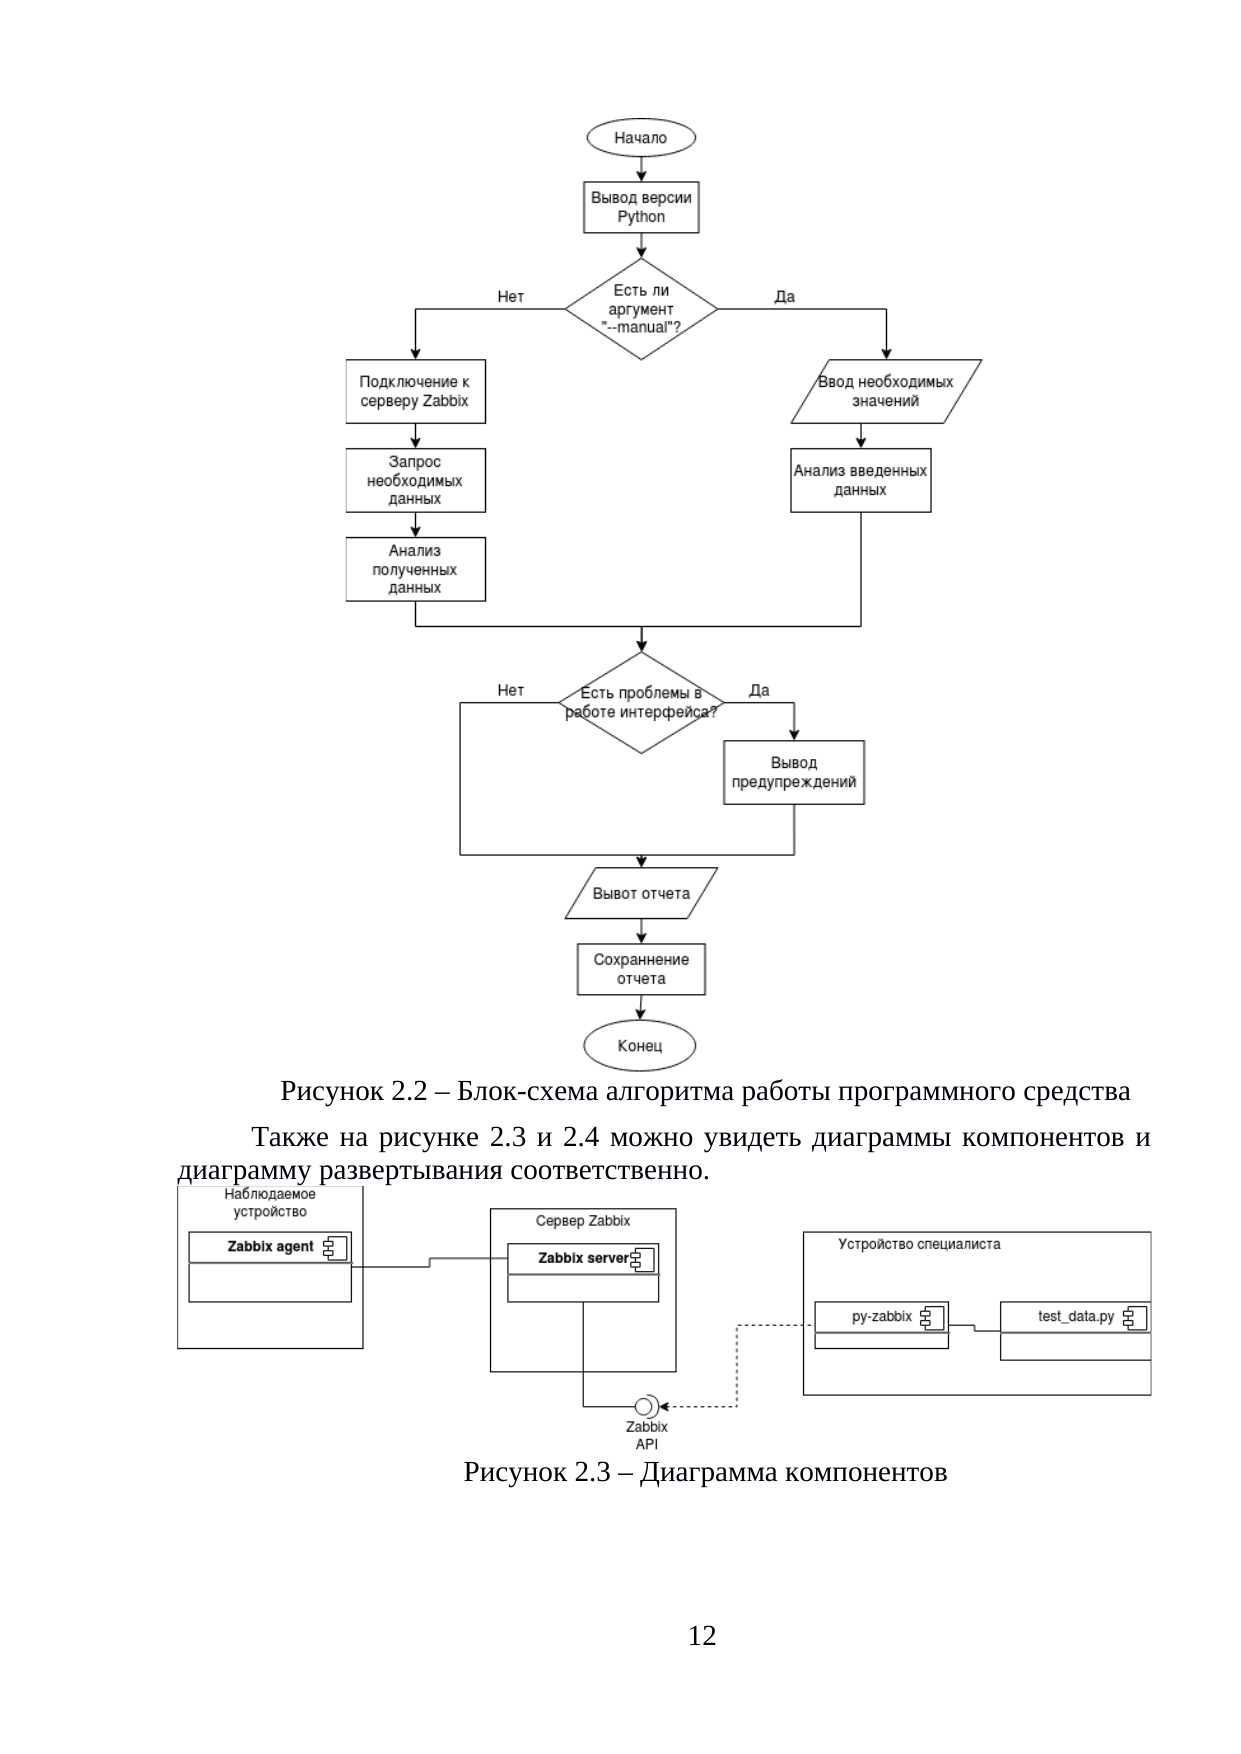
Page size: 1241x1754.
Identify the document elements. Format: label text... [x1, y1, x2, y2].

picture [345, 118, 983, 1073]
text Рисунок 2.3 – Диаграмма компонентов [177, 1454, 1152, 1487]
text Также на рисунке 2.3 и 2.4 можно увидеть диаграммы компонентов и диаграмму развертывания соответственно. [177, 1119, 1152, 1186]
picture [177, 1186, 1152, 1454]
